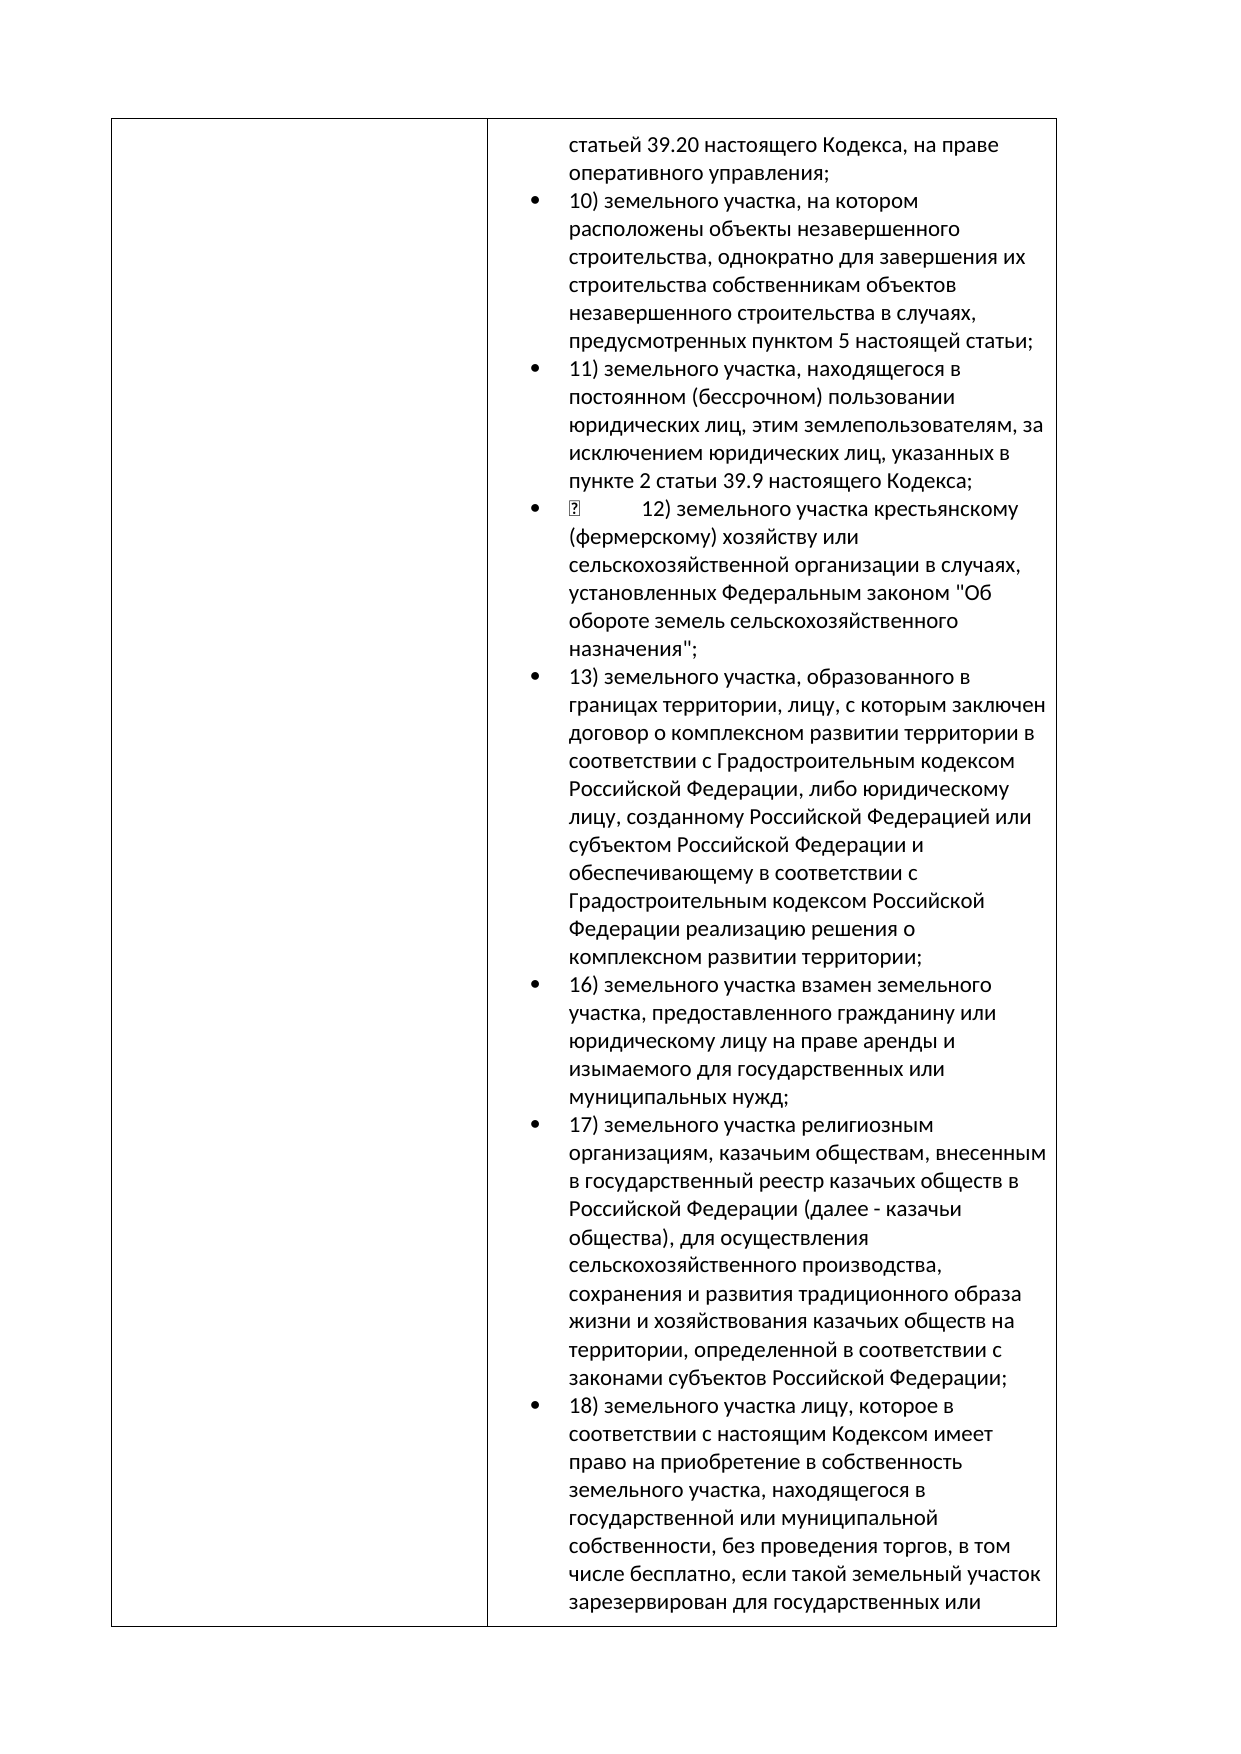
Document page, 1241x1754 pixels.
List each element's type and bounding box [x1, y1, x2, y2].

table_cell [112, 119, 487, 1626]
table_cell [488, 119, 1056, 1626]
